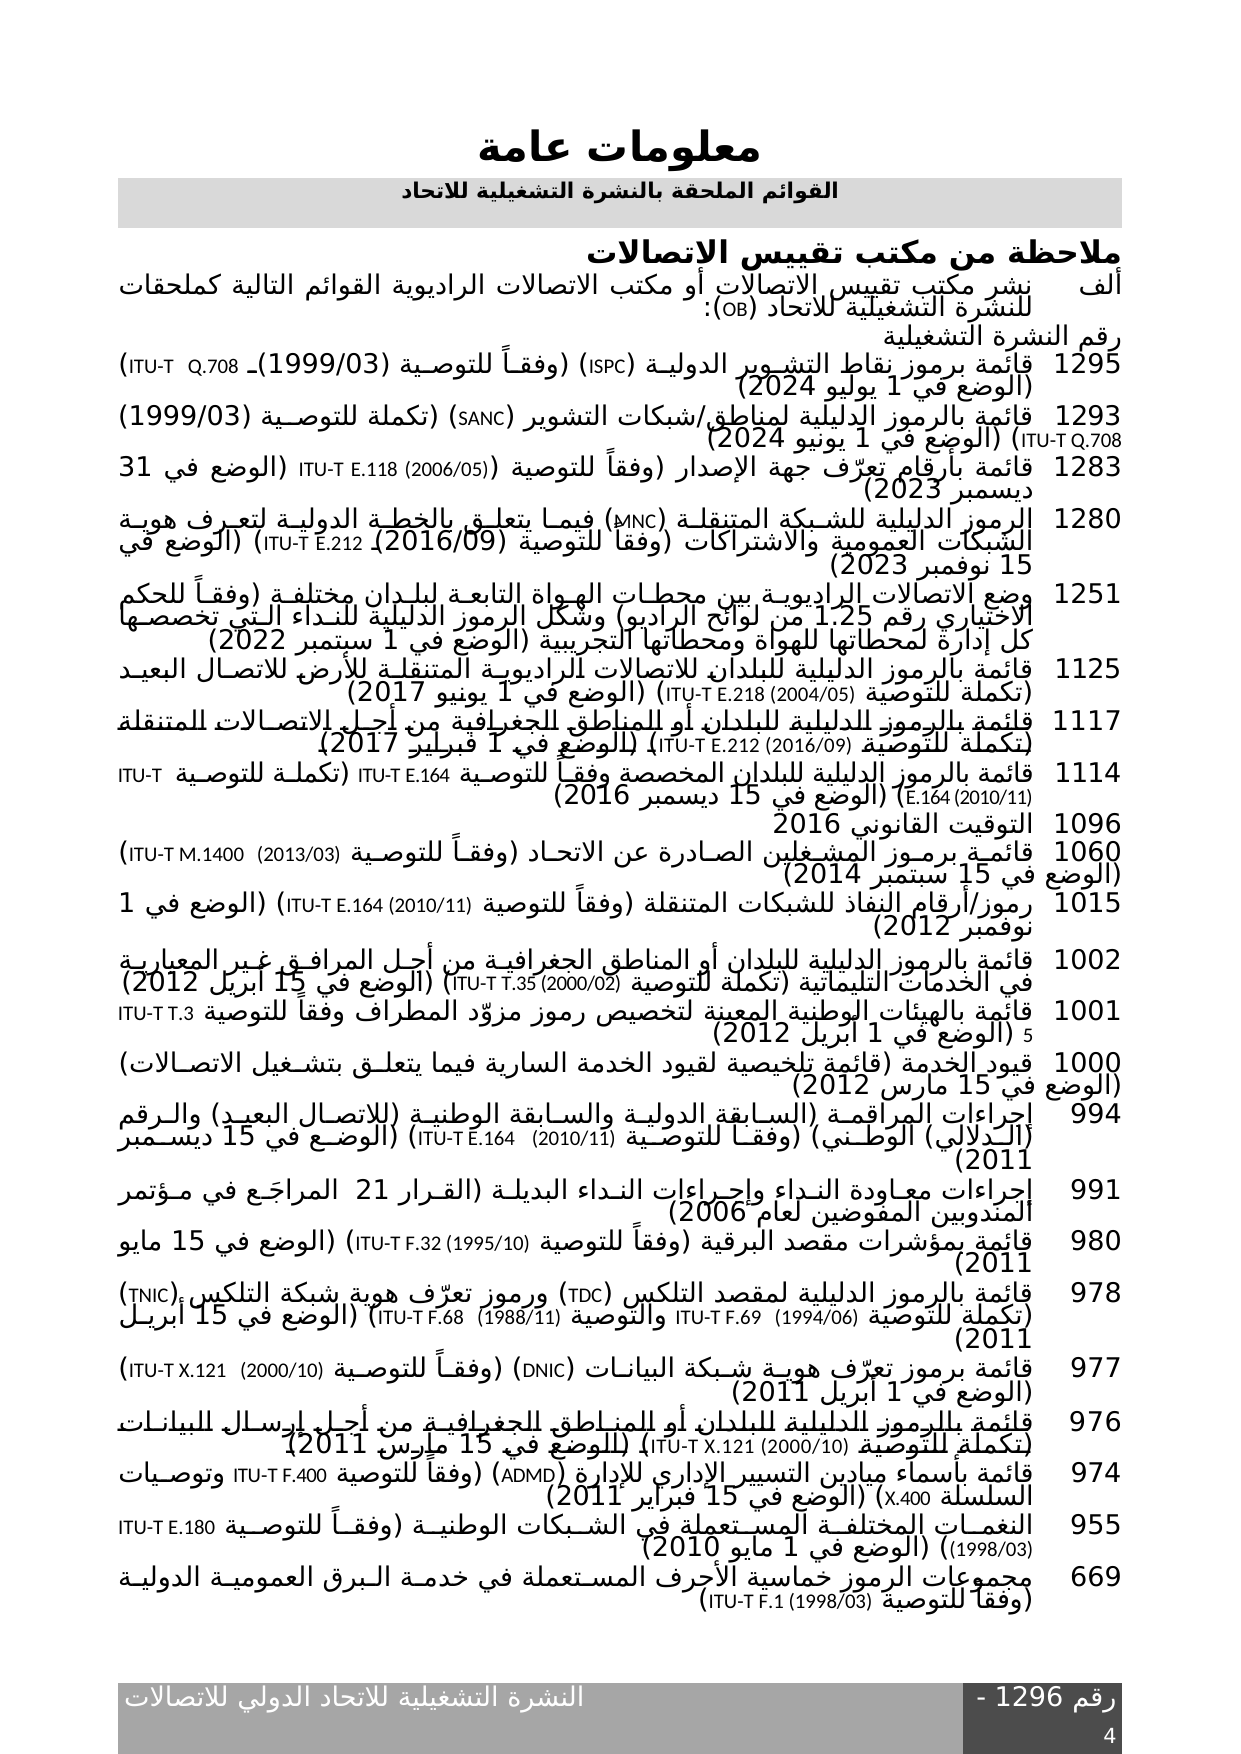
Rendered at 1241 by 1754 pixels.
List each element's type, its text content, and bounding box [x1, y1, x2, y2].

text 1280 الرموز الدليلية للشبكة المتنقلة (MNC) فيما يتعلق بالخطة الدولية لتعرف هوية الشبكات العمومية والاشتراكات (وفقاً للتوصية (2016/09) ITU-T E.212) (الوضع في 15 نوفمبر 2023) [118, 509, 1122, 581]
text رقم النشرة التشغيلية [1011, 327, 1122, 351]
text رقم النشرة التشغيلية [118, 327, 1056, 351]
text 1114 قائمة بالرموز الدليلية للبلدان المخصصة وفقاً للتوصية ITU-T E.164 (تكملة للتوصية ITU-T E.164 (2010/11)) (الوضع في 15 ديسمبر 2016) [118, 763, 1122, 811]
text ملاحظة من مكتب تقييس الاتصالات [118, 241, 1122, 269]
text 976 قائمة بالرموز الدليلية للبلدان أو المناطق الجغرافية من أجل إرسال البيانات (تكملة للتوصية ITU-T X.121 (2000/10)) (الوضع في 15 مارس 2011) [118, 1412, 1122, 1460]
text 669 مجموعات الرموز خماسية الأحرف المستعملة في خدمة البرق العمومية الدولية (وفقاً للتوصية ITU-T F.1 (1998/03)) [118, 1567, 1122, 1614]
text ألف نشر مكتب تقييس الاتصالات أو مكتب الاتصالات الراديوية القوائم التالية كملحقات للنشرة التشغيلية للاتحاد (OB): [118, 275, 1122, 323]
subtitle معلومات عامة [118, 131, 701, 169]
text 1293 قائمة بالرموز الدليلية لمناطق/شبكات التشوير (SANC) (تكملة للتوصية (1999/03) ITU-T Q.708) (الوضع في 1 يونيو 2024) [118, 406, 1122, 454]
text 991 إجراءات معاودة النداء وإجراءات النداء البديلة (القرار 21 المراجَع في مؤتمر المندوبين المفوضين لعام 2006) [118, 1180, 1122, 1228]
text 1295 قائمة برموز نقاط التشوير الدولية (ISPC) (وفقاً للتوصية (1999/03) ITU-T Q.708) (الوضع في 1 يوليو 2024) [118, 355, 1122, 402]
text 980 قائمة بمؤشرات مقصد البرقية (وفقاً للتوصية ITU-T F.32 (1995/10)) (الوضع في 15 مايو 2011) [118, 1232, 1122, 1279]
text 978 قائمة بالرموز الدليلية لمقصد التلكس (TDC) ورموز تعرّف هوية شبكة التلكس (TNIC) (تكملة للتوصية ITU-T F.69 (1994/06) والتوصية ITU-T F.68 (1988/11)) (الوضع في 15 أبريل 2011) [118, 1283, 1122, 1354]
text 974 قائمة بأسماء ميادين التسيير الإداري للإدارة (ADMD) (وفقاً للتوصية ITU-T F.400 وتوصيات السلسلة X.400) (الوضع في 15 فبراير 2011) [118, 1464, 1122, 1511]
text 994 إجراءات المراقمة (السابقة الدولية والسابقة الوطنية (للاتصال البعيد) والرقم (الدلالي) الوطني) (وفقاً للتوصية ITU-T E.164 (2010/11)) (الوضع في 15 ديسمبر 2011) [118, 1105, 1122, 1176]
text 1096 التوقيت القانوني 2016 [118, 815, 1020, 838]
text 1002 قائمة بالرموز الدليلية للبلدان أو المناطق الجغرافية من أجل المرافق غير المعيارية في الخدمات التليماتية (تكملة للتوصية ITU-T T.35 (2000/02)) (الوضع في 15 أبريل 2012) [118, 946, 1122, 998]
text 1283 قائمة بأرقام تعرّف جهة الإصدار (وفقاً للتوصية (ITU-T E.118 (2006/05) (الوضع في 31 ديسمبر 2023) [118, 458, 1122, 505]
text 1096 التوقيت القانوني 2016 [1003, 815, 1122, 838]
text 1000 قيود الخدمة (قائمة تلخيصية لقيود الخدمة السارية فيما يتعلق بتشغيل الاتصالات) (الوضع في 15 مارس 2012) [118, 1053, 1122, 1101]
text 1015 رموز/أرقام النفاذ للشبكات المتنقلة (وفقاً للتوصية ITU-T E.164 (2010/11)) (الوضع في 1 نوفمبر 2012) [118, 894, 1122, 941]
text 955 النغمات المختلفة المستعملة في الشبكات الوطنية (وفقاً للتوصية ITU-T E.180 (1998/03)) (الوضع في 1 مايو 2010) [118, 1516, 1122, 1563]
text 1125 قائمة بالرموز الدليلية للبلدان للاتصالات الراديوية المتنقلة للأرض للاتصال البعيد (تكملة للتوصية ITU-T E.218 (2004/05)) (الوضع في 1 يونيو 2017) [118, 660, 1122, 707]
text 1117 قائمة بالرموز الدليلية للبلدان أو المناطق الجغرافية من أجل الاتصالات المتنقلة (تكملة للتوصية ITU-T E.212 (2016/09)) (الوضع في 1 فبراير 2017) [118, 712, 1122, 759]
subtitle معلومات عامة [687, 131, 1122, 169]
text 1001 قائمة بالهيئات الوطنية المعينة لتخصيص رموز مزوّد المطراف وفقاً للتوصية ITU-T T.35 (الوضع في 1 أبريل 2012) [118, 1002, 1122, 1049]
subtitle القوائم الملحقة بالنشرة التشغيلية للاتحاد [118, 178, 1122, 224]
text 977 قائمة برموز تعرّف هوية شبكة البيانات (DNIC) (وفقاً للتوصية ITU-T X.121 (2000/10)) (الوضع في 1 أبريل 2011) [118, 1359, 1122, 1408]
text 1060 قائمة برموز المشغلين الصادرة عن الاتحاد (وفقاً للتوصية ITU-T M.1400 (2013/03)) (الوضع في 15 سبتمبر 2014) [118, 842, 1122, 890]
text 1251 وضع الاتصالات الراديوية بين محطات الهواة التابعة لبلدان مختلفة (وفقاً للحكم الاختياري رقم 1.25 من لوائح الراديو) وشكل الرموز الدليلية للنداء التي تخصصها كل إدارة لمحطاتها للهواة ومحطاتها التجريبية (الوضع في 1 سبتمبر 2022) [118, 585, 1122, 656]
